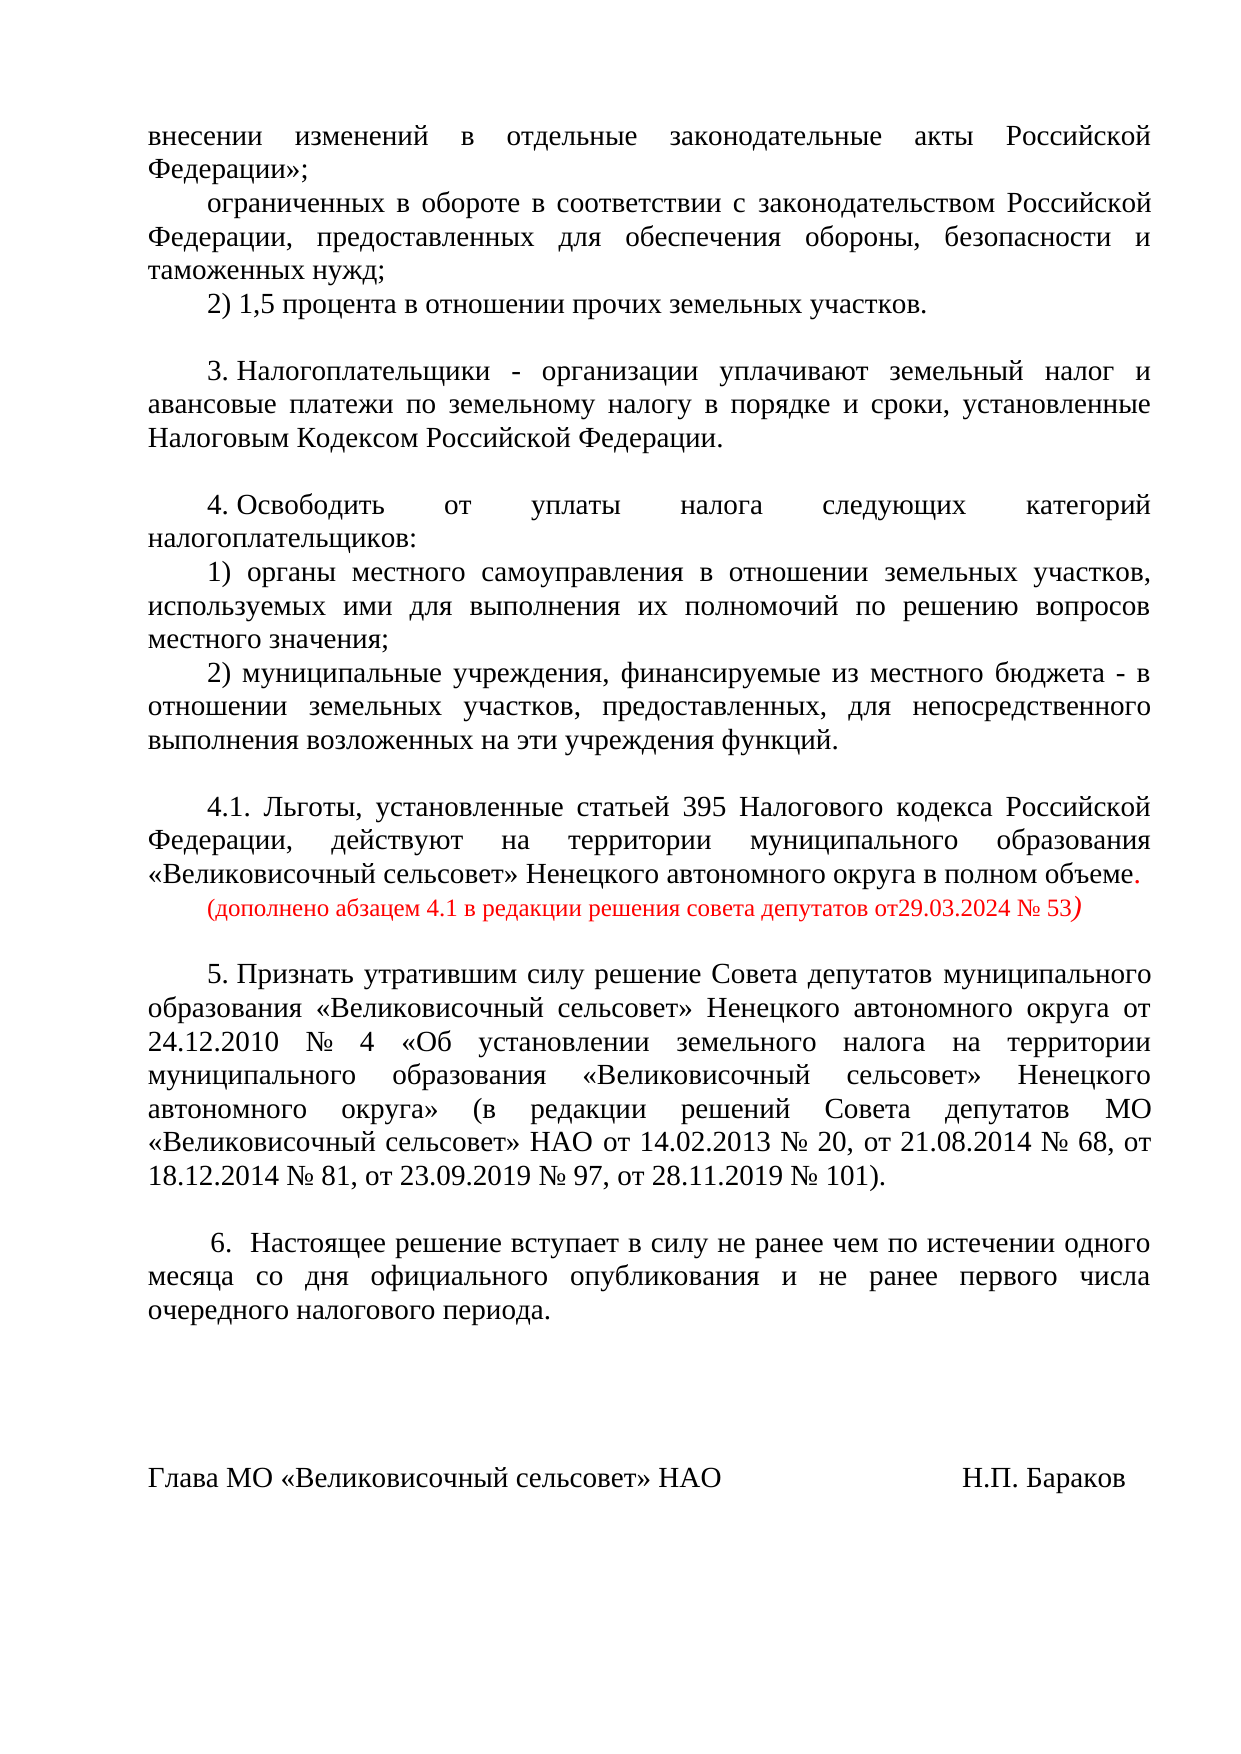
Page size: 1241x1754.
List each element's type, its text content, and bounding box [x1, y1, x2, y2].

list Признать утратившим силу решение Совета депутатов муниципального образования «Великовисочный сельсовет» Ненецкого автономного округа от 24.12.2010 № 4 «Об установлении земельного налога на территории муниципального образования «Великовисочный сельсовет» Ненецкого автономного округа» (в редакции решений Совета депутатов МО «Великовисочный сельсовет» НАО от 14.02.2013 № 20, от 21.08.2014 № 68, от 18.12.2014 № 81, от 23.09.2019 № 97, от 28.11.2019 № 101). [148, 957, 1152, 1191]
text 2) муниципальные учреждения, финансируемые из местного бюджета - в отношении земельных участков, предоставленных, для непосредственного выполнения возложенных на эти учреждения функций. [148, 655, 1152, 755]
text 2) 1,5 процента в отношении прочих земельных участков. [148, 286, 1152, 319]
text ограниченных в обороте в соответствии с законодательством Российской Федерации, предоставленных для обеспечения обороны, безопасности и таможенных нужд; [148, 185, 1152, 286]
text 6. Настоящее решение вступает в силу не ранее чем по истечении одного месяца со дня официального опубликования и не ранее первого числа очередного налогового периода. [148, 1225, 1152, 1326]
text 4.1. Льготы, установленные статьей 395 Налогового кодекса Российской Федерации, действуют на территории муниципального образования «Великовисочный сельсовет» Ненецкого автономного округа в полном объеме. [148, 789, 1152, 889]
text 1) органы местного самоуправления в отношении земельных участков, используемых ими для выполнения их полномочий по решению вопросов местного значения; [148, 554, 1152, 655]
text (дополнено абзацем 4.1 в редакции решения совета депутатов от29.03.2024 № 53) [148, 889, 1152, 923]
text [148, 118, 1152, 185]
text Глава МО «Великовисочный сельсовет» НАО Н.П. Бараков [148, 1460, 1152, 1493]
list Налогоплательщики - организации уплачивают земельный налог и авансовые платежи по земельному налогу в порядке и сроки, установленные Налоговым Кодексом Российской Федерации. [148, 353, 1152, 453]
list Освободить от уплаты налога следующих категорий налогоплательщиков: [148, 487, 1152, 554]
